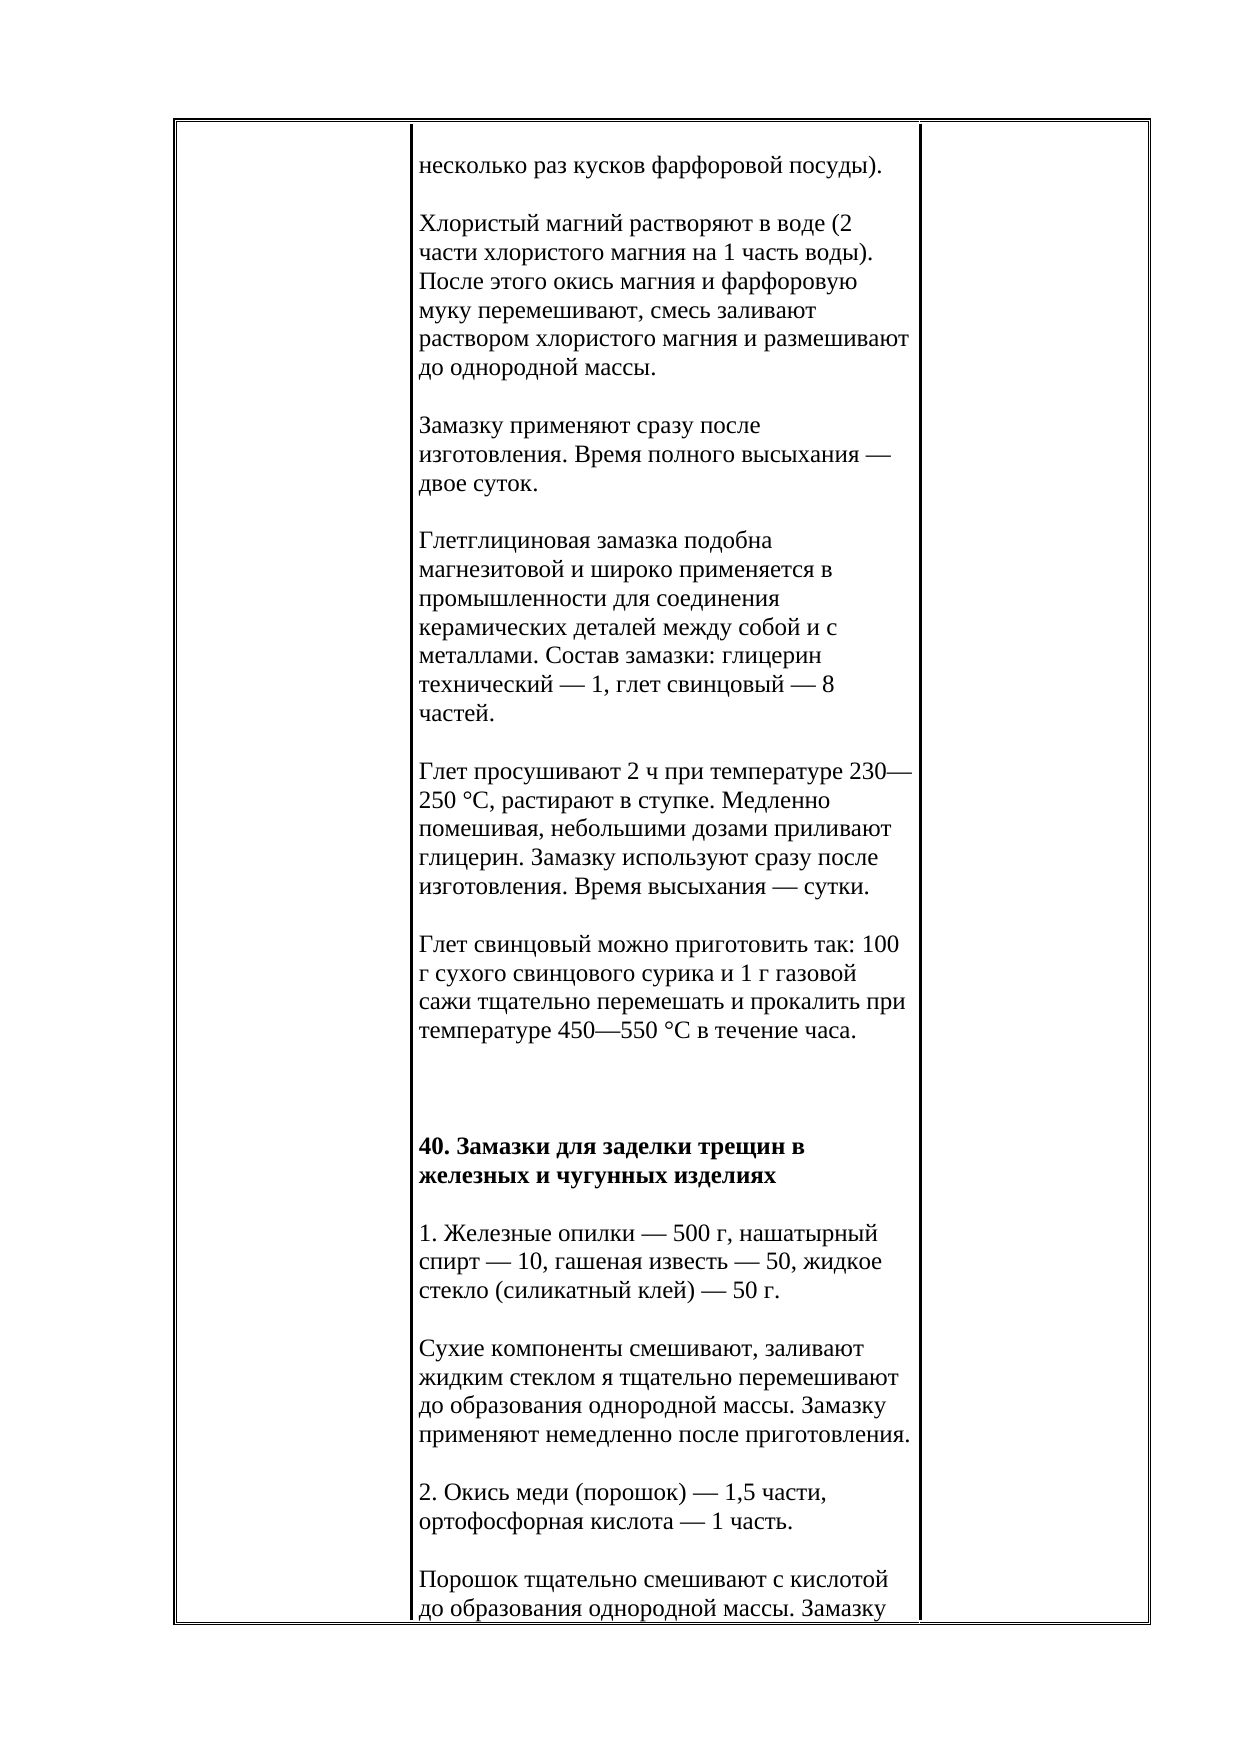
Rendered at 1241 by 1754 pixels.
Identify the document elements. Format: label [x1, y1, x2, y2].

table_cell [177, 122, 411, 1621]
table_cell [920, 122, 1148, 1621]
table_cell [411, 120, 920, 1621]
